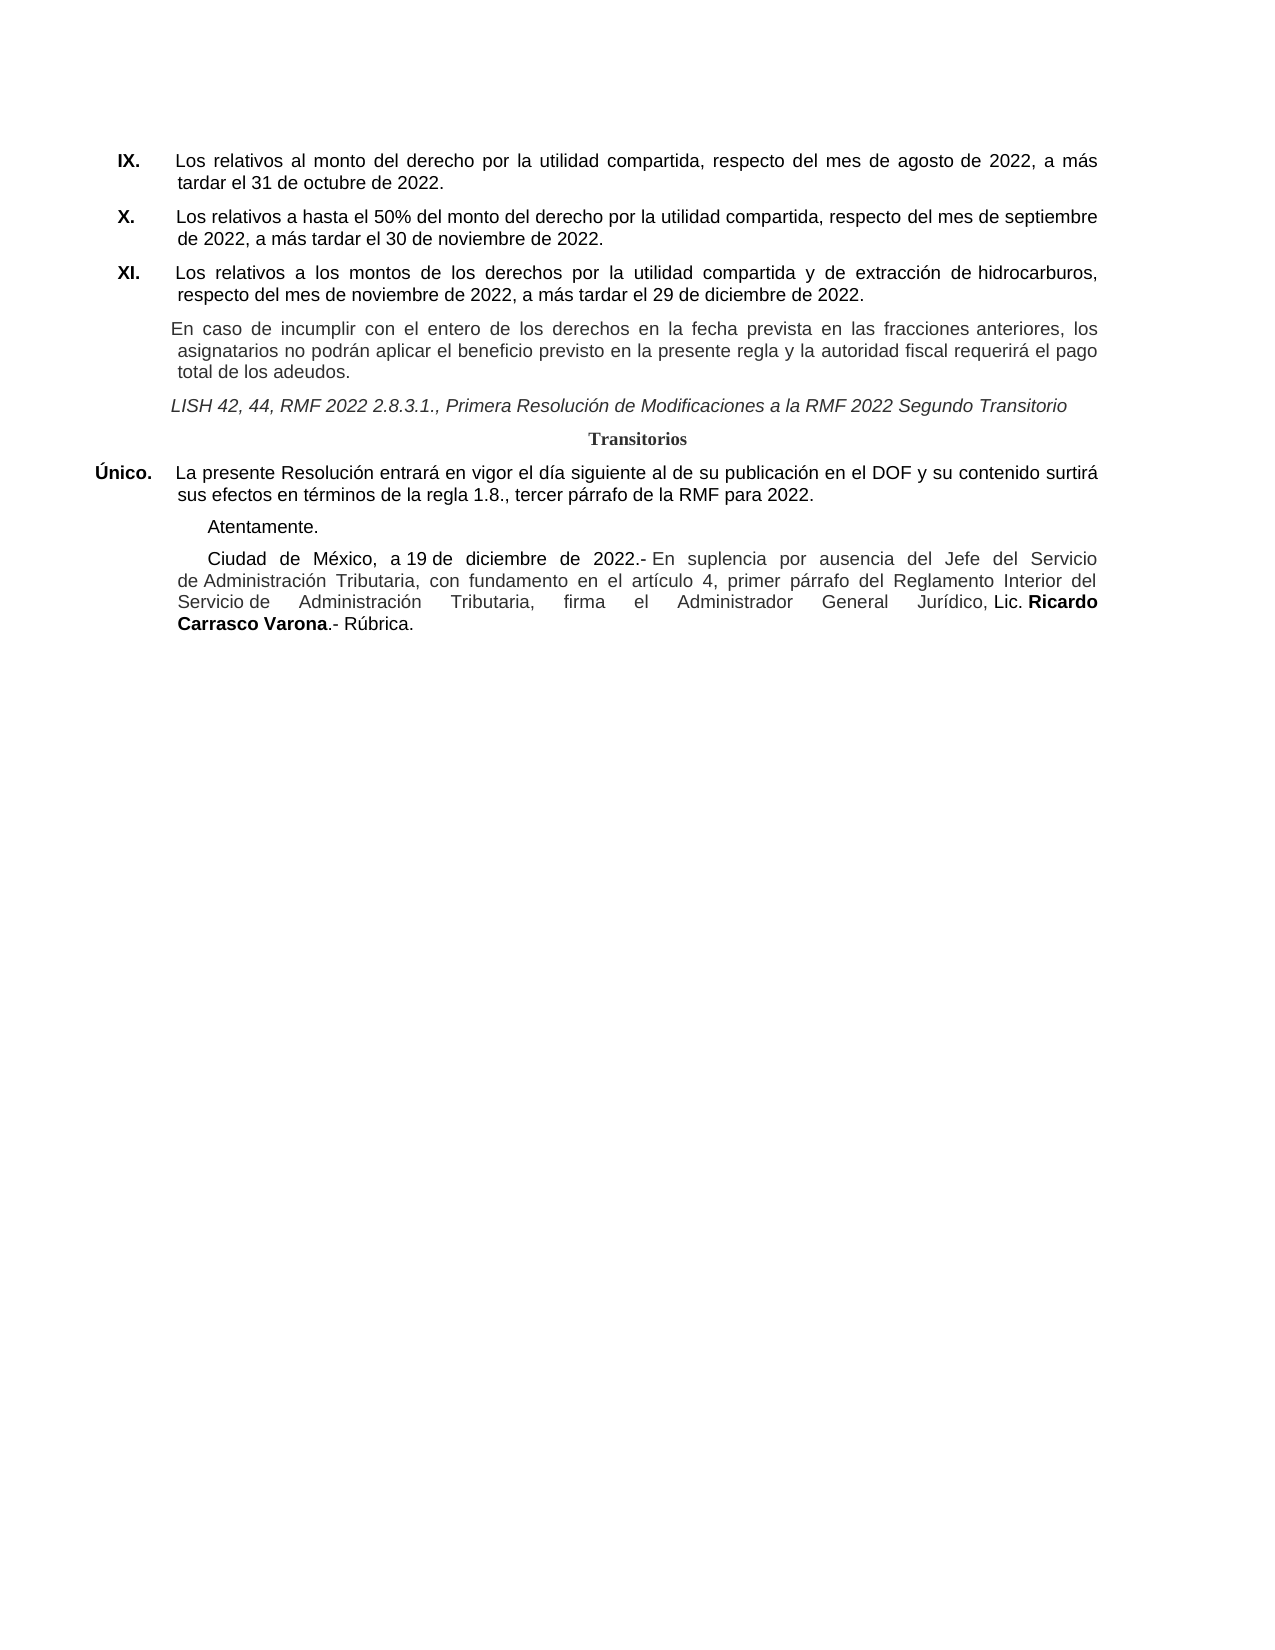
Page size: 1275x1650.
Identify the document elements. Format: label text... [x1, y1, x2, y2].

text En caso de incumplir con el entero de los derechos en la fecha prevista en las fracciones anteriores, los asignatarios no podrán aplicar el beneficio previsto en la presente regla y la autoridad fiscal requerirá el pago total de los adeudos. [95, 316, 1098, 383]
text IX. Los relativos al monto del derecho por la utilidad compartida, respecto del mes de agosto de 2022, a más tardar el 31 de octubre de 2022. [117, 148, 1098, 193]
text LISH 42, 44, RMF 2022 2.8.3.1., Primera Resolución de Modificaciones a la RMF 2022 Segundo Transitorio [95, 393, 1098, 417]
text Ciudad de México, a 19 de diciembre de 2022.- En suplencia por ausencia del Jefe del Servicio de Administración Tributaria, con fundamento en el artículo 4, primer párrafo del Reglamento Interior del Servicio de Administración Tributaria, firma el Administrador General Jurídico, Lic. Ricardo Carrasco Varona.- Rúbrica. [177, 548, 1098, 634]
text Atentamente. [177, 516, 1098, 537]
text Único. La presente Resolución entrará en vigor el día siguiente al de su publicación en el DOF y su contenido surtirá sus efectos en términos de la regla 1.8., tercer párrafo de la RMF para 2022. [95, 460, 1098, 505]
text X. Los relativos a hasta el 50% del monto del derecho por la utilidad compartida, respecto del mes de septiembre de 2022, a más tardar el 30 de noviembre de 2022. [117, 204, 1098, 249]
text Transitorios [177, 428, 1098, 449]
text XI. Los relativos a los montos de los derechos por la utilidad compartida y de extracción de hidrocarburos, respecto del mes de noviembre de 2022, a más tardar el 29 de diciembre de 2022. [117, 260, 1098, 305]
